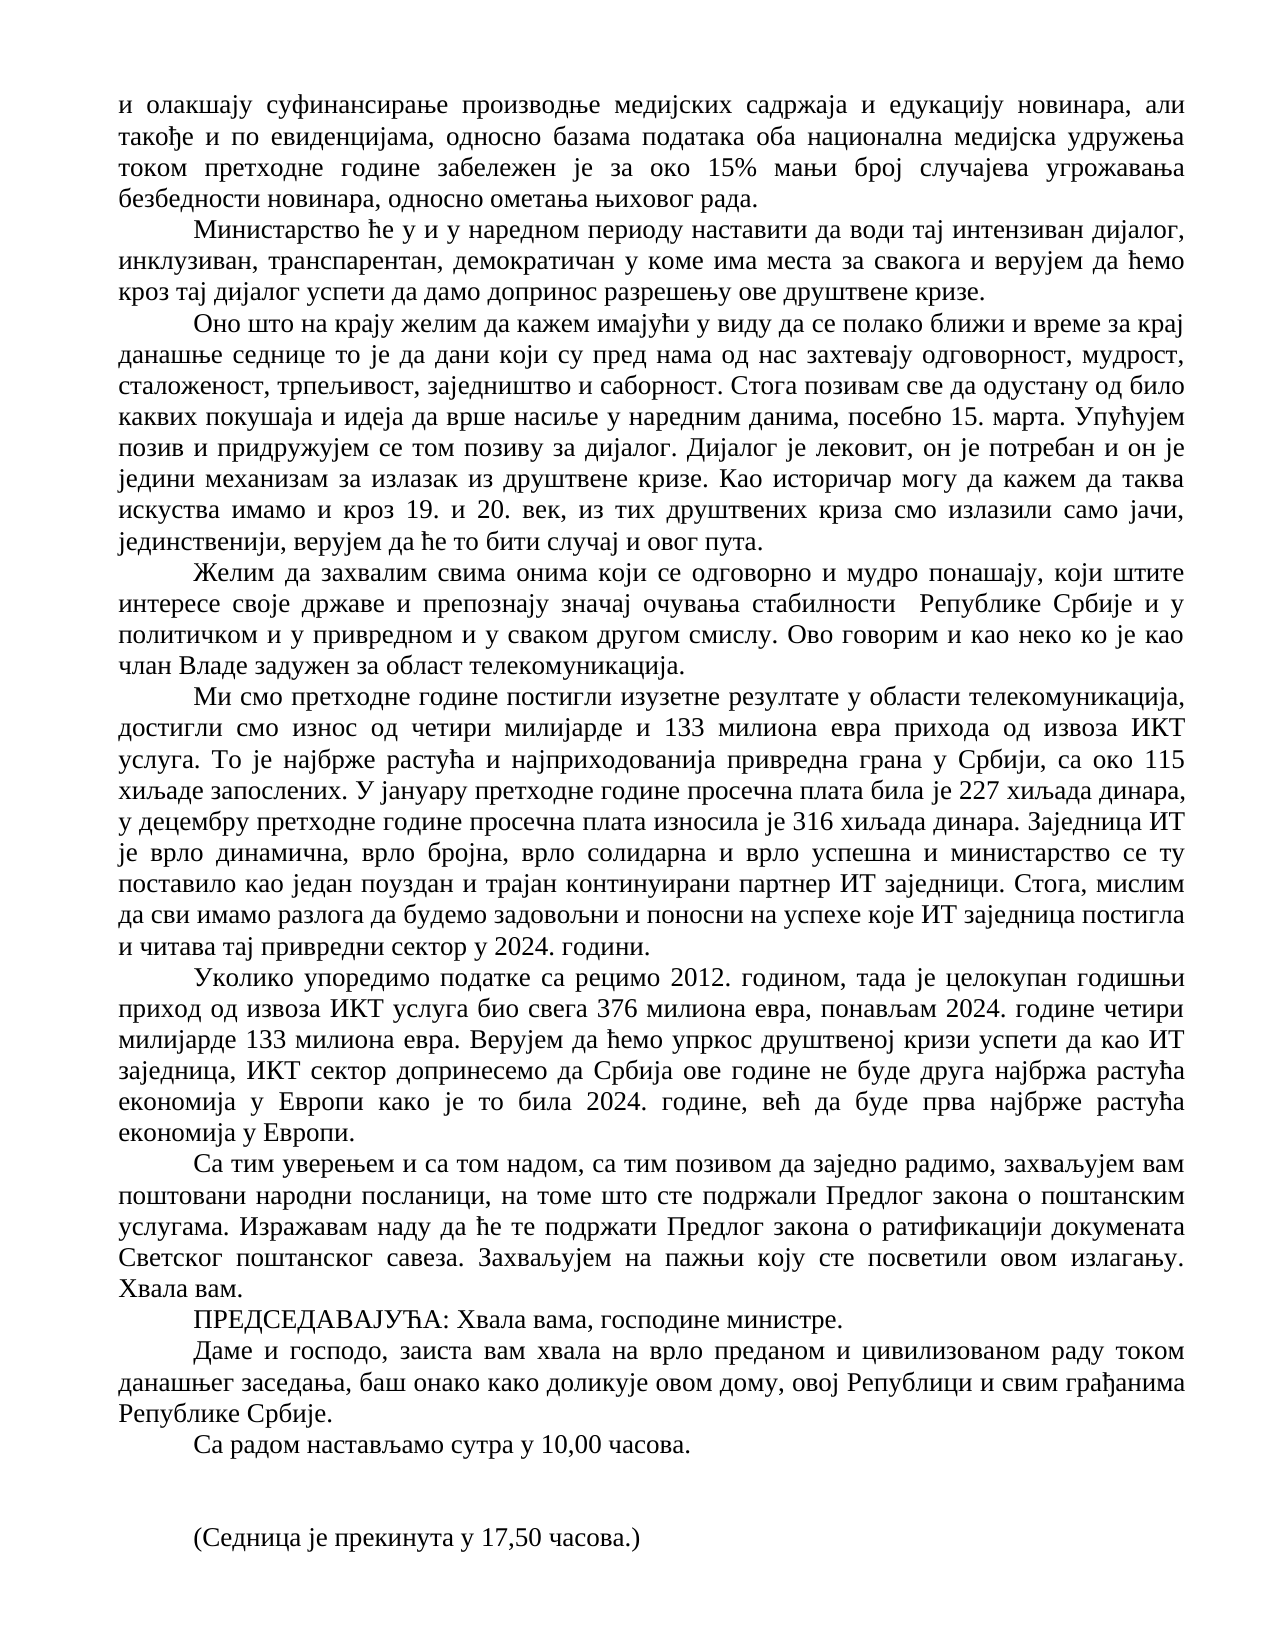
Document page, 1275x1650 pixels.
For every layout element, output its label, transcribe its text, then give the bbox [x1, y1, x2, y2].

text Ми смо претходне године постигли изузетне резултате у области телекомуникација, достигли смо износ од четири милијарде и 133 милиона евра прихода од извоза ИКТ услуга. То је најбрже растућа и најприходованија привредна грана у Србији, са око 115 хиљаде запослених. У јануару претходне године просечна плата била је 227 хиљада динара, у децембру претходне године просечна плата износила је 316 хиљада динара. Заједница ИТ је врло динамична, врло бројна, врло солидарна и врло успешна и министарство се ту поставило као један поуздан и трајан континуирани партнер ИТ заједници. Стога, мислим да сви имамо разлога да будемо задовољни и поносни на успехе које ИТ заједница постигла и читава тај привредни сектор у 2024. години. [118, 680, 1186, 961]
text Уколико упоредимо податке са рецимо 2012. годином, тада је целокупан годишњи приход од извоза ИКТ услуга био свега 376 милиона евра, понављам 2024. године четири милијарде 133 милиона евра. Верујем да ћемо упркос друштвеној кризи успети да као ИТ заједница, ИКТ сектор допринесемо да Србија ове године не буде друга најбржа растућа економија у Европи како је то била 2024. године, већ да буде прва најбрже растућа економија у Европи. [118, 961, 1186, 1148]
text Са тим уверењем и са том надом, са тим позивом да заједно радимо, захваљујем вам поштовани народни посланици, на томе што сте подржали Предлог закона о поштанским услугама. Изражавам наду да ће те подржати Предлог закона о ратификацији докумената Светског поштанског савеза. Захваљујем на пажњи коју сте посветили овом излагању. Хвала вам. [118, 1148, 1186, 1303]
text Са радом настављамо сутра у 10,00 часова. [118, 1428, 1186, 1459]
text Министарство ће у и у наредном периоду наставити да води тај интензиван дијалог, инклузиван, транспарентан, демократичан у коме има места за свакога и верујем да ћемо кроз тај дијалог успети да дамо допринос разрешењу ове друштвене кризе. [118, 213, 1186, 307]
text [118, 89, 1186, 213]
text (Седница је прекинута у 17,50 часова.) [118, 1521, 1186, 1552]
text Оно што на крају желим да кажем имајући у виду да се полако ближи и време за крај данашње седнице то је да дани који су пред нама од нас захтевају одговорност, мудрост, сталоженост, трпељивост, заједништво и саборност. Стога позивам све да одустану од било каквих покушаја и идеја да врше насиље у наредним данима, посебно 15. марта. Упућујем позив и придружујем се том позиву за дијалог. Дијалог је лековит, он је потребан и он је једини механизам за излазак из друштвене кризе. Као историчар могу да кажем да таква искуства имамо и кроз 19. и 20. век, из тих друштвених криза смо излазили само јачи, јединственији, верујем да ће то бити случај и овог пута. [118, 307, 1186, 556]
text ПРЕДСЕДАВАЈУЋА: Хвала вама, господине министре. [118, 1303, 1186, 1334]
text Желим да захвалим свима онима који се одговорно и мудро понашају, који штите интересе своје државе и препознају значај очувања стабилности Републике Србије и у политичком и у привредном и у сваком другом смислу. Ово говорим и као неко ко је као члан Владе задужен за област телекомуникација. [118, 556, 1186, 680]
text Даме и господо, заиста вам хвала на врло преданом и цивилизованом раду током данашњег заседања, баш онако како доликује овом дому, овој Републици и свим грађанима Републике Србије. [118, 1334, 1186, 1428]
